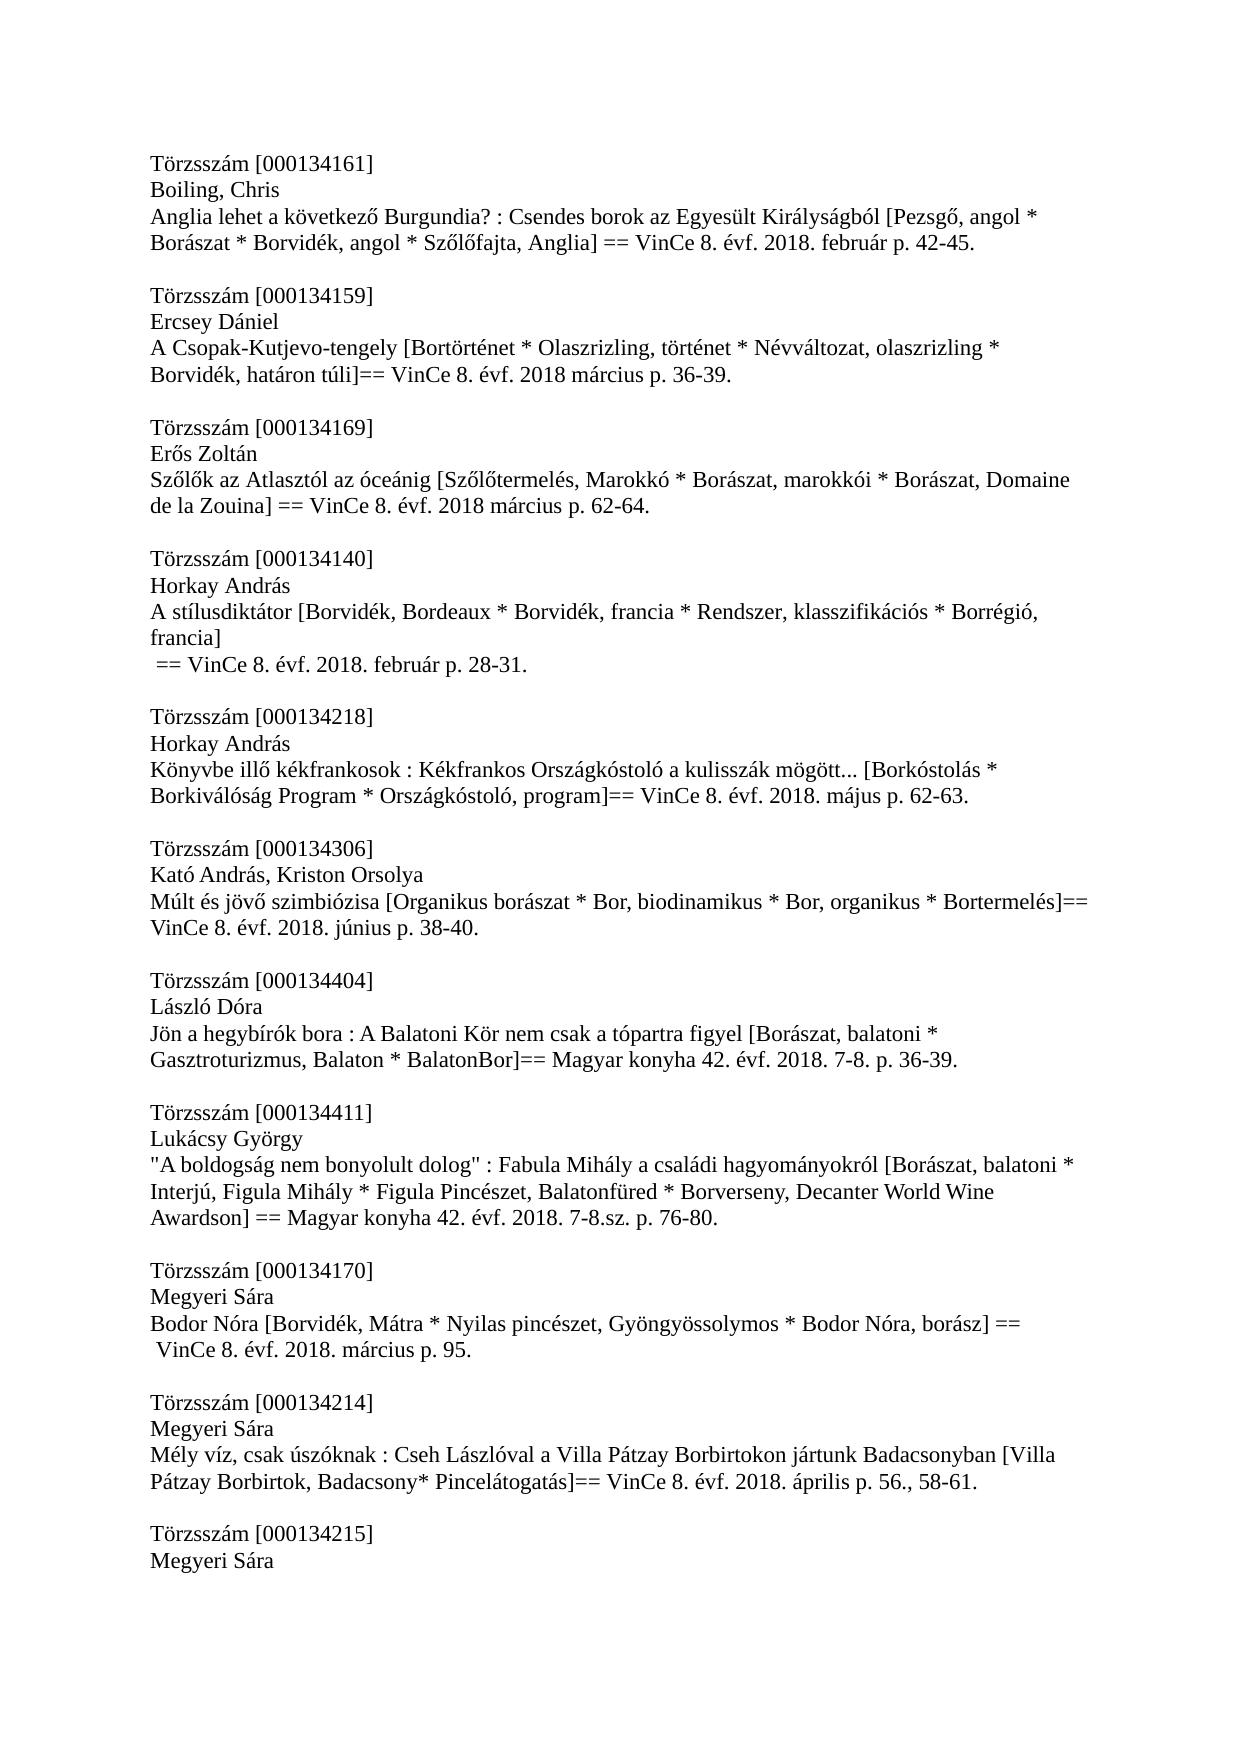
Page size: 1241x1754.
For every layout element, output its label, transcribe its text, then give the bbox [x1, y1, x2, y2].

text László Dóra [150, 993, 1090, 1020]
text Törzsszám [000134169] [150, 413, 1090, 440]
text Törzsszám [000134411] [150, 1099, 1090, 1125]
text Ercsey Dániel [150, 308, 1090, 334]
text Törzsszám [000134161] [150, 150, 1090, 176]
text Könyvbe illő kékfrankosok : Kékfrankos Országkóstoló a kulisszák mögött... [Borkóstolás * Borkiválóság Program * Országkóstoló, program]== VinCe 8. évf. 2018. május p. 62-63. [150, 756, 1090, 809]
text "A boldogság nem bonyolult dolog" : Fabula Mihály a családi hagyományokról [Borászat, balatoni * Interjú, Figula Mihály * Figula Pincészet, Balatonfüred * Borverseny, Decanter World Wine Awardson] == Magyar konyha 42. évf. 2018. 7-8.sz. p. 76-80. [150, 1151, 1090, 1231]
text Törzsszám [000134306] [150, 835, 1090, 862]
text Horkay András [150, 572, 1090, 598]
text Jön a hegybírók bora : A Balatoni Kör nem csak a tópartra figyel [Borászat, balatoni * Gasztroturizmus, Balaton * BalatonBor]== Magyar konyha 42. évf. 2018. 7-8. p. 36-39. [150, 1020, 1090, 1072]
text A stílusdiktátor [Borvidék, Bordeaux * Borvidék, francia * Rendszer, klasszifikációs * Borrégió, francia] [150, 598, 1090, 651]
text Törzsszám [000134214] [150, 1389, 1090, 1415]
text Mély víz, csak úszóknak : Cseh Lászlóval a Villa Pátzay Borbirtokon jártunk Badacsonyban [Villa Pátzay Borbirtok, Badacsony* Pincelátogatás]== VinCe 8. évf. 2018. április p. 56., 58-61. [150, 1441, 1090, 1494]
text Anglia lehet a következő Burgundia? : Csendes borok az Egyesült Királyságból [Pezsgő, angol * Borászat * Borvidék, angol * Szőlőfajta, Anglia] == VinCe 8. évf. 2018. február p. 42-45. [150, 203, 1090, 255]
text VinCe 8. évf. 2018. március p. 95. [150, 1336, 1090, 1362]
text Boiling, Chris [150, 176, 1090, 203]
text Szőlők az Atlasztól az óceánig [Szőlőtermelés, Marokkó * Borászat, marokkói * Borászat, Domaine de la Zouina] == VinCe 8. évf. 2018 március p. 62-64. [150, 466, 1090, 519]
text Törzsszám [000134218] [150, 703, 1090, 730]
text Törzsszám [000134140] [150, 545, 1090, 572]
text Törzsszám [000134215] [150, 1520, 1090, 1547]
text Horkay András [150, 730, 1090, 756]
text == VinCe 8. évf. 2018. február p. 28-31. [150, 651, 1090, 677]
text Megyeri Sára [150, 1547, 1090, 1573]
text Megyeri Sára [150, 1283, 1090, 1309]
text Megyeri Sára [150, 1415, 1090, 1441]
text Törzsszám [000134170] [150, 1257, 1090, 1283]
text Lukácsy György [150, 1125, 1090, 1151]
text Bodor Nóra [Borvidék, Mátra * Nyilas pincészet, Gyöngyössolymos * Bodor Nóra, borász] == [150, 1309, 1090, 1336]
text Kató András, Kriston Orsolya [150, 862, 1090, 888]
text Múlt és jövő szimbiózisa [Organikus borászat * Bor, biodinamikus * Bor, organikus * Bortermelés]== VinCe 8. évf. 2018. június p. 38-40. [150, 888, 1090, 941]
text Erős Zoltán [150, 440, 1090, 466]
text Törzsszám [000134159] [150, 282, 1090, 308]
text Törzsszám [000134404] [150, 967, 1090, 993]
text A Csopak-Kutjevo-tengely [Bortörténet * Olaszrizling, történet * Névváltozat, olaszrizling * Borvidék, határon túli]== VinCe 8. évf. 2018 március p. 36-39. [150, 334, 1090, 387]
